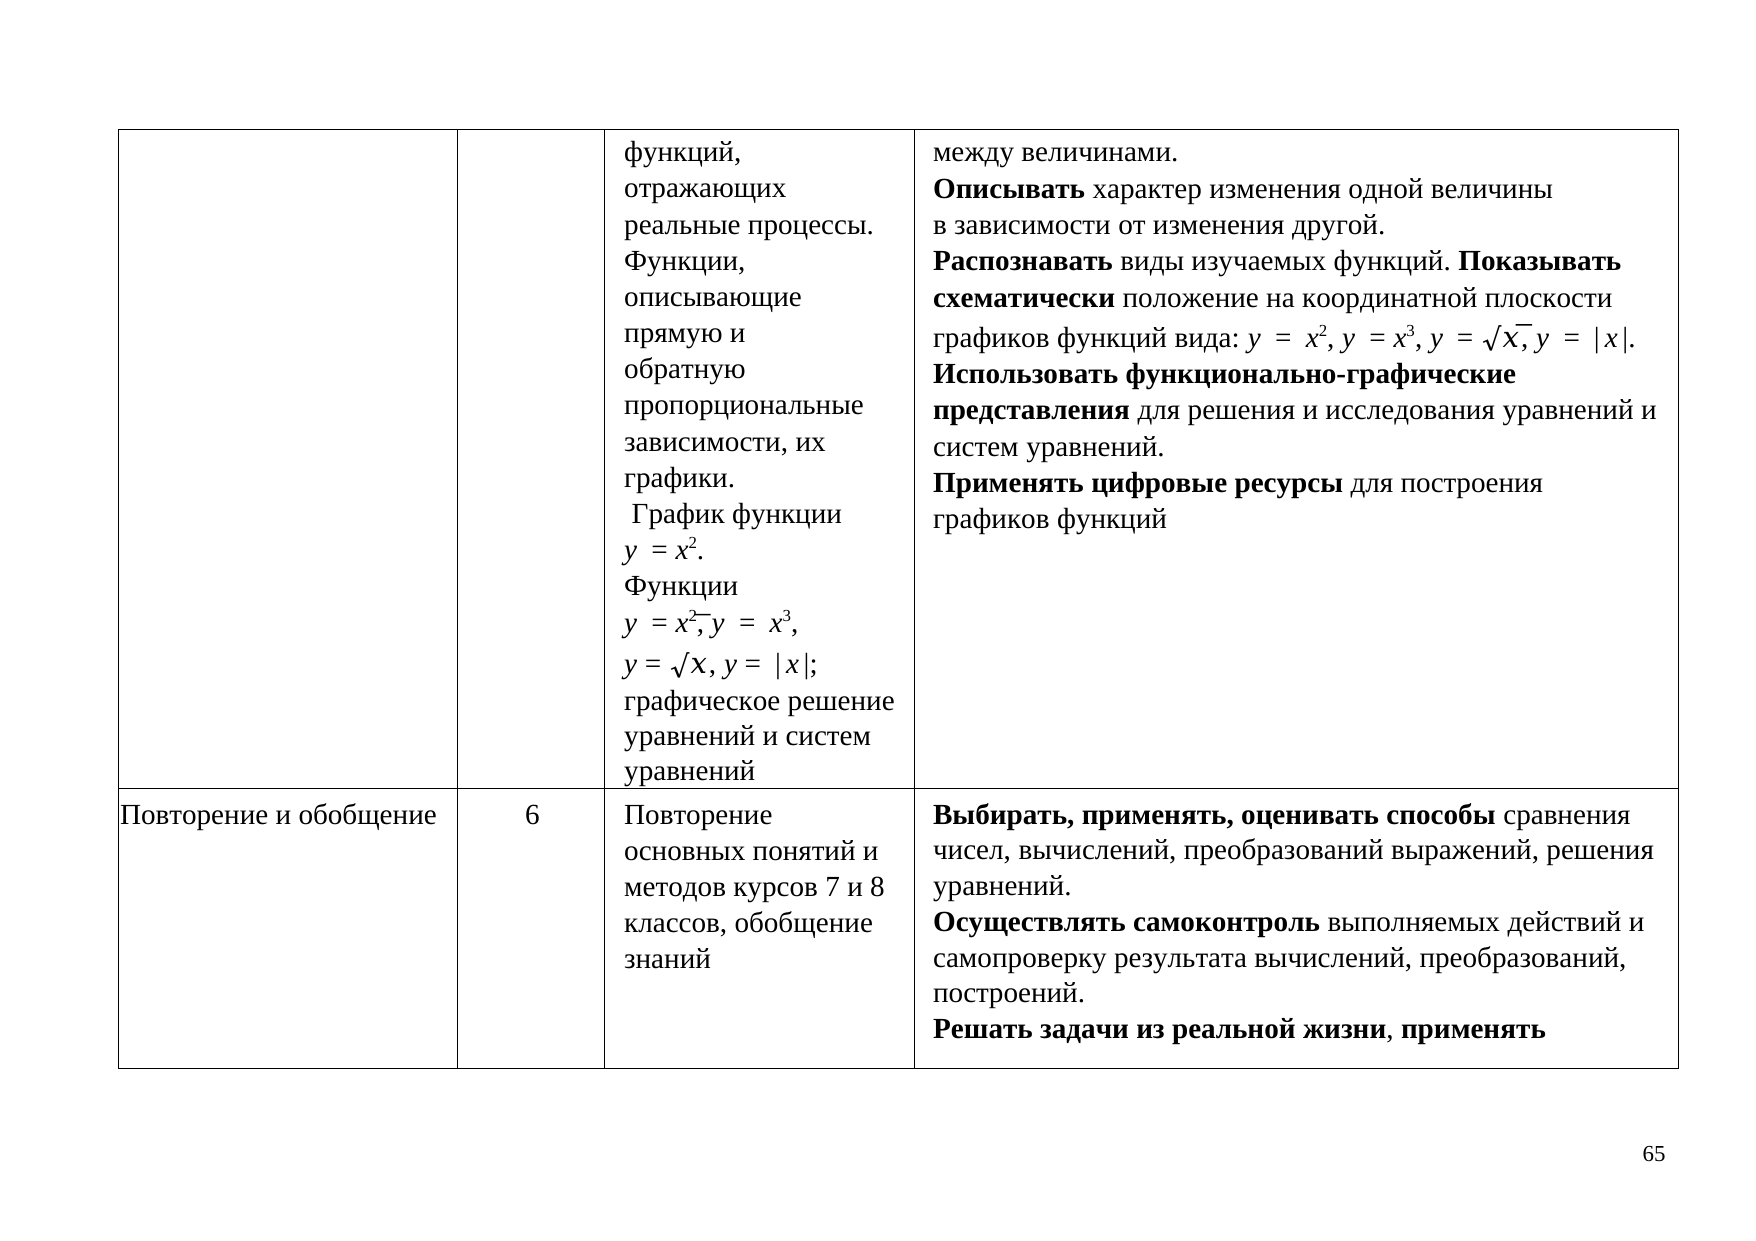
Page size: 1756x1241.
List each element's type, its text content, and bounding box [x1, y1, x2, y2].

table_cell Повторение и обобщение [119, 789, 457, 1068]
table_cell Повторение основных понятий и методов курсов 7 и 8 классов, обобщение знаний [605, 789, 914, 1068]
table_cell 6 [458, 789, 604, 1068]
table_header [119, 130, 457, 788]
table_cell Выбирать, применять, оценивать способы сравнения чисел, вычислений, преобразований выражений, решения уравнений. Осуществлять самоконтроль выполняемых действий и самопроверку результата вычислений, преобразований, построений. Решать задачи из реальной жизни, применять [915, 789, 1678, 1068]
table_header [458, 130, 604, 788]
table_header между величинами. Описывать характер изменения одной величины в зависимости от изменения другой. Распознавать виды изучаемых функций. Показывать схематически положение на координатной плоскости графиков функций вида: y = x2, y = x3, y = √𝑥, y = | х |. Использовать функционально-графические представления для решения и исследования уравнений и систем уравнений. Применять цифровые ресурсы для построения графиков функций [915, 130, 1678, 788]
table_header функций, отражающих реальные процессы. Функции, описывающие прямую и обратную пропорциональные зависимости, их графики. График функции y = x2. Функции y = x2, y = x3, y = √𝑥, y = | х |; графическое решение уравнений и систем уравнений [605, 130, 914, 788]
